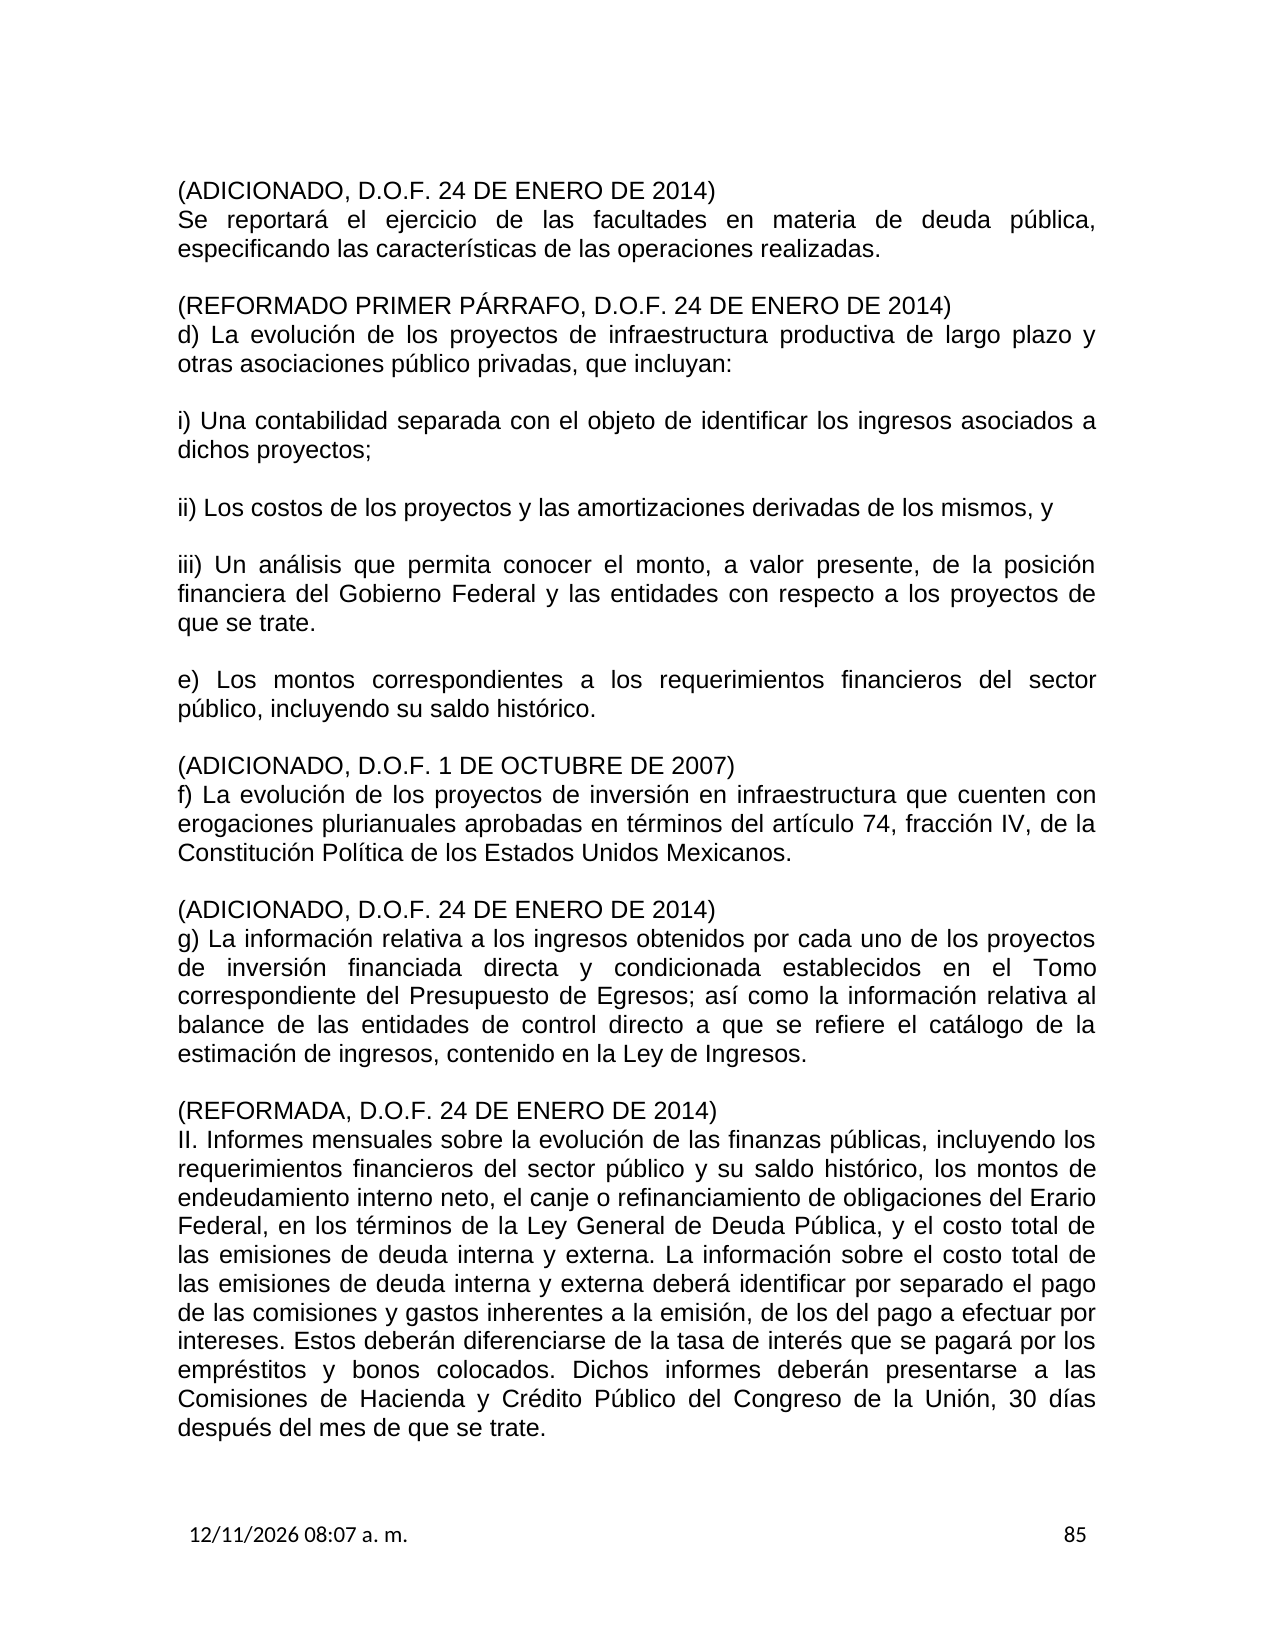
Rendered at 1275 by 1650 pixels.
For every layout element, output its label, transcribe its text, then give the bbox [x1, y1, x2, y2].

text (REFORMADA, D.O.F. 24 DE ENERO DE 2014) [177, 1096, 1098, 1125]
text II. Informes mensuales sobre la evolución de las finanzas públicas, incluyendo los requerimientos financieros del sector público y su saldo histórico, los montos de endeudamiento interno neto, el canje o refinanciamiento de obligaciones del Erario Federal, en los términos de la Ley General de Deuda Pública, y el costo total de las emisiones de deuda interna y externa. La información sobre el costo total de las emisiones de deuda interna y externa deberá identificar por separado el pago de las comisiones y gastos inherentes a la emisión, de los del pago a efectuar por intereses. Estos deberán diferenciarse de la tasa de interés que se pagará por los empréstitos y bonos colocados. Dichos informes deberán presentarse a las Comisiones de Hacienda y Crédito Público del Congreso de la Unión, 30 días después del mes de que se trate. [177, 1125, 1098, 1441]
text f) La evolución de los proyectos de inversión en infraestructura que cuenten con erogaciones plurianuales aprobadas en términos del artículo 74, fracción IV, de la Constitución Política de los Estados Unidos Mexicanos. [177, 780, 1098, 866]
text Se reportará el ejercicio de las facultades en materia de deuda pública, especificando las características de las operaciones realizadas. [177, 205, 1098, 263]
text i) Una contabilidad separada con el objeto de identificar los ingresos asociados a dichos proyectos; [177, 406, 1098, 464]
text ii) Los costos de los proyectos y las amortizaciones derivadas de los mismos, y [177, 493, 1098, 521]
text (REFORMADO PRIMER PÁRRAFO, D.O.F. 24 DE ENERO DE 2014) [177, 291, 1098, 320]
text (ADICIONADO, D.O.F. 24 DE ENERO DE 2014) [177, 176, 1098, 205]
text d) La evolución de los proyectos de infraestructura productiva de largo plazo y otras asociaciones público privadas, que incluyan: [177, 320, 1098, 378]
text g) La información relativa a los ingresos obtenidos por cada uno de los proyectos de inversión financiada directa y condicionada establecidos en el Tomo correspondiente del Presupuesto de Egresos; así como la información relativa al balance de las entidades de control directo a que se refiere el catálogo de la estimación de ingresos, contenido en la Ley de Ingresos. [177, 924, 1098, 1068]
text e) Los montos correspondientes a los requerimientos financieros del sector público, incluyendo su saldo histórico. [177, 665, 1098, 723]
text (ADICIONADO, D.O.F. 1 DE OCTUBRE DE 2007) [177, 751, 1098, 780]
text iii) Un análisis que permita conocer el monto, a valor presente, de la posición financiera del Gobierno Federal y las entidades con respecto a los proyectos de que se trate. [177, 550, 1098, 636]
text (ADICIONADO, D.O.F. 24 DE ENERO DE 2014) [177, 895, 1098, 924]
